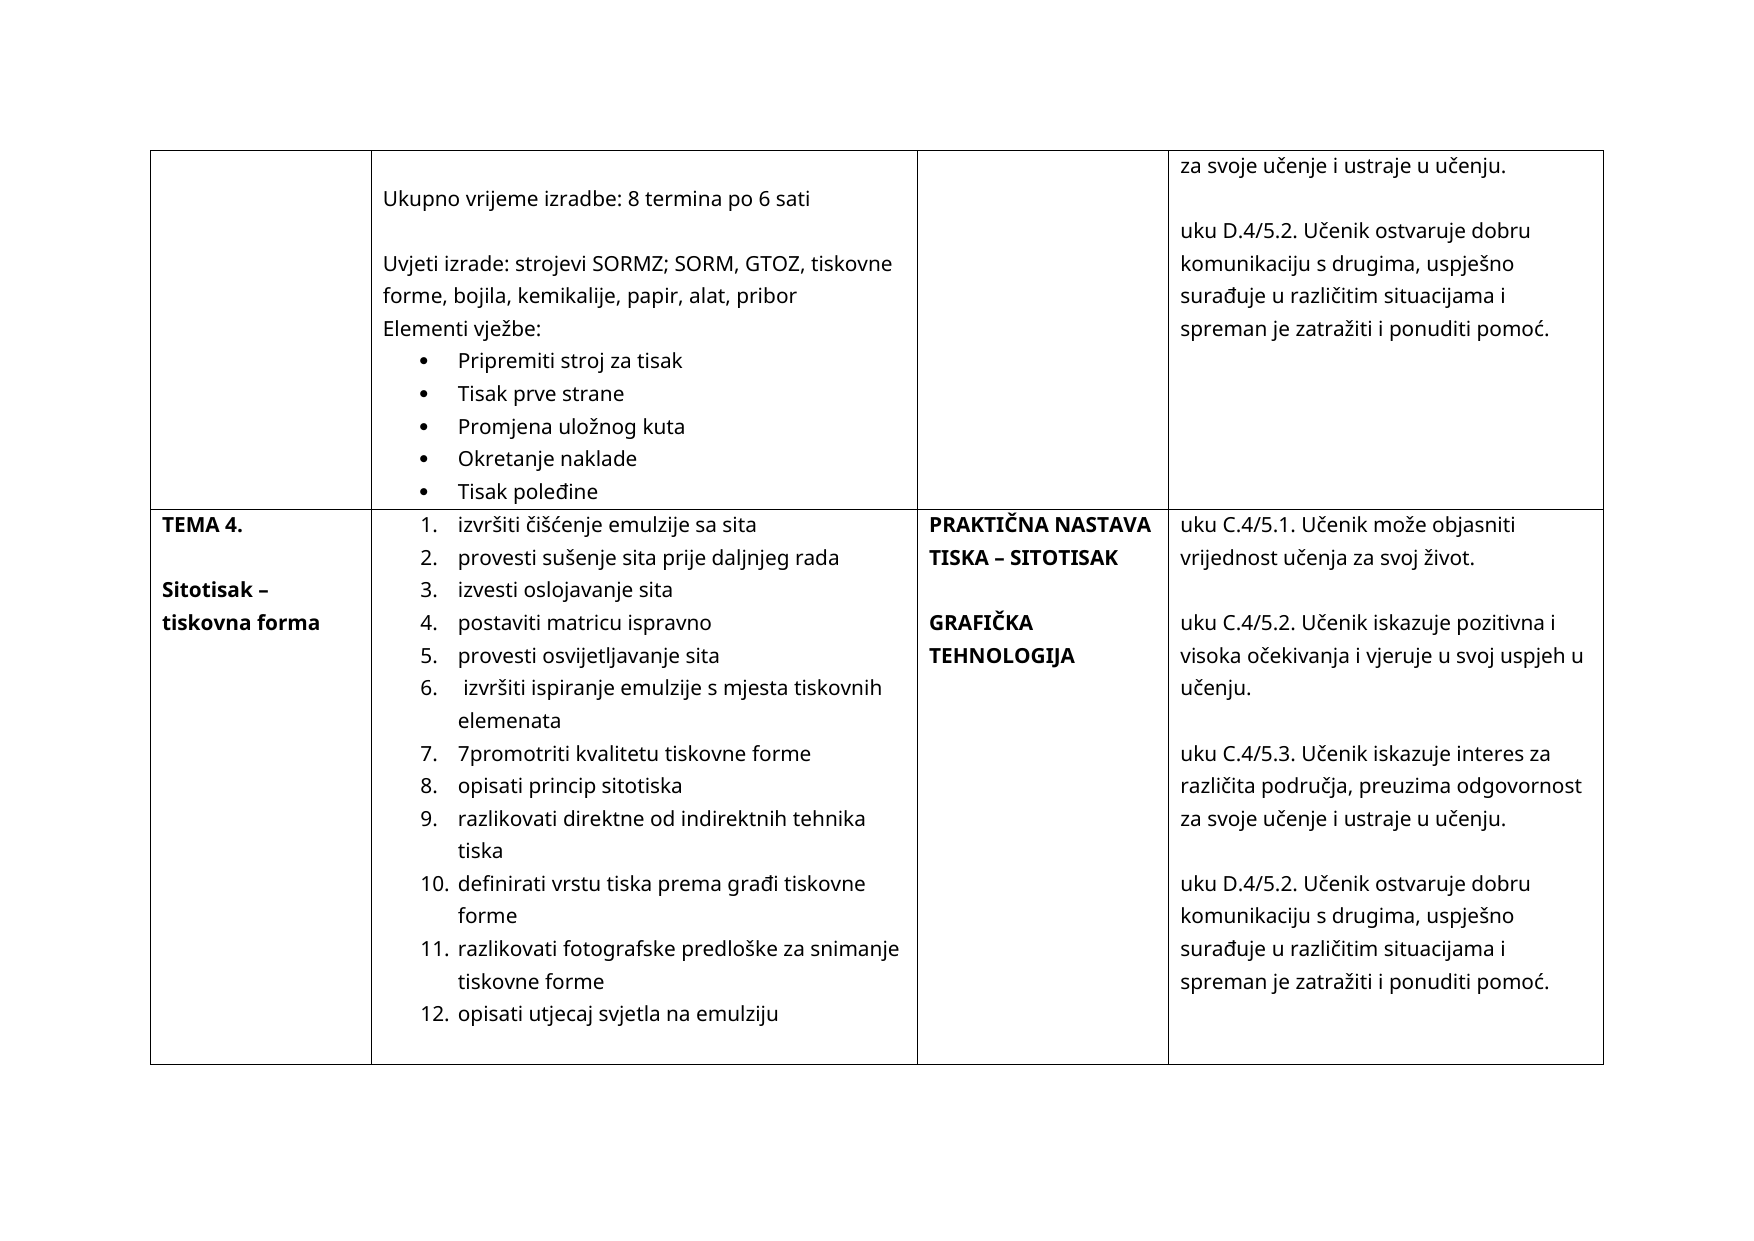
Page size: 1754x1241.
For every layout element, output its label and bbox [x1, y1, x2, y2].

table_cell [151, 151, 371, 509]
table_cell [918, 151, 1168, 509]
table_cell [918, 510, 1168, 1064]
table_cell [1169, 510, 1603, 1064]
table_cell [372, 151, 917, 509]
table_cell [1169, 151, 1603, 509]
table_cell [372, 510, 917, 1064]
table_cell [151, 510, 371, 1064]
